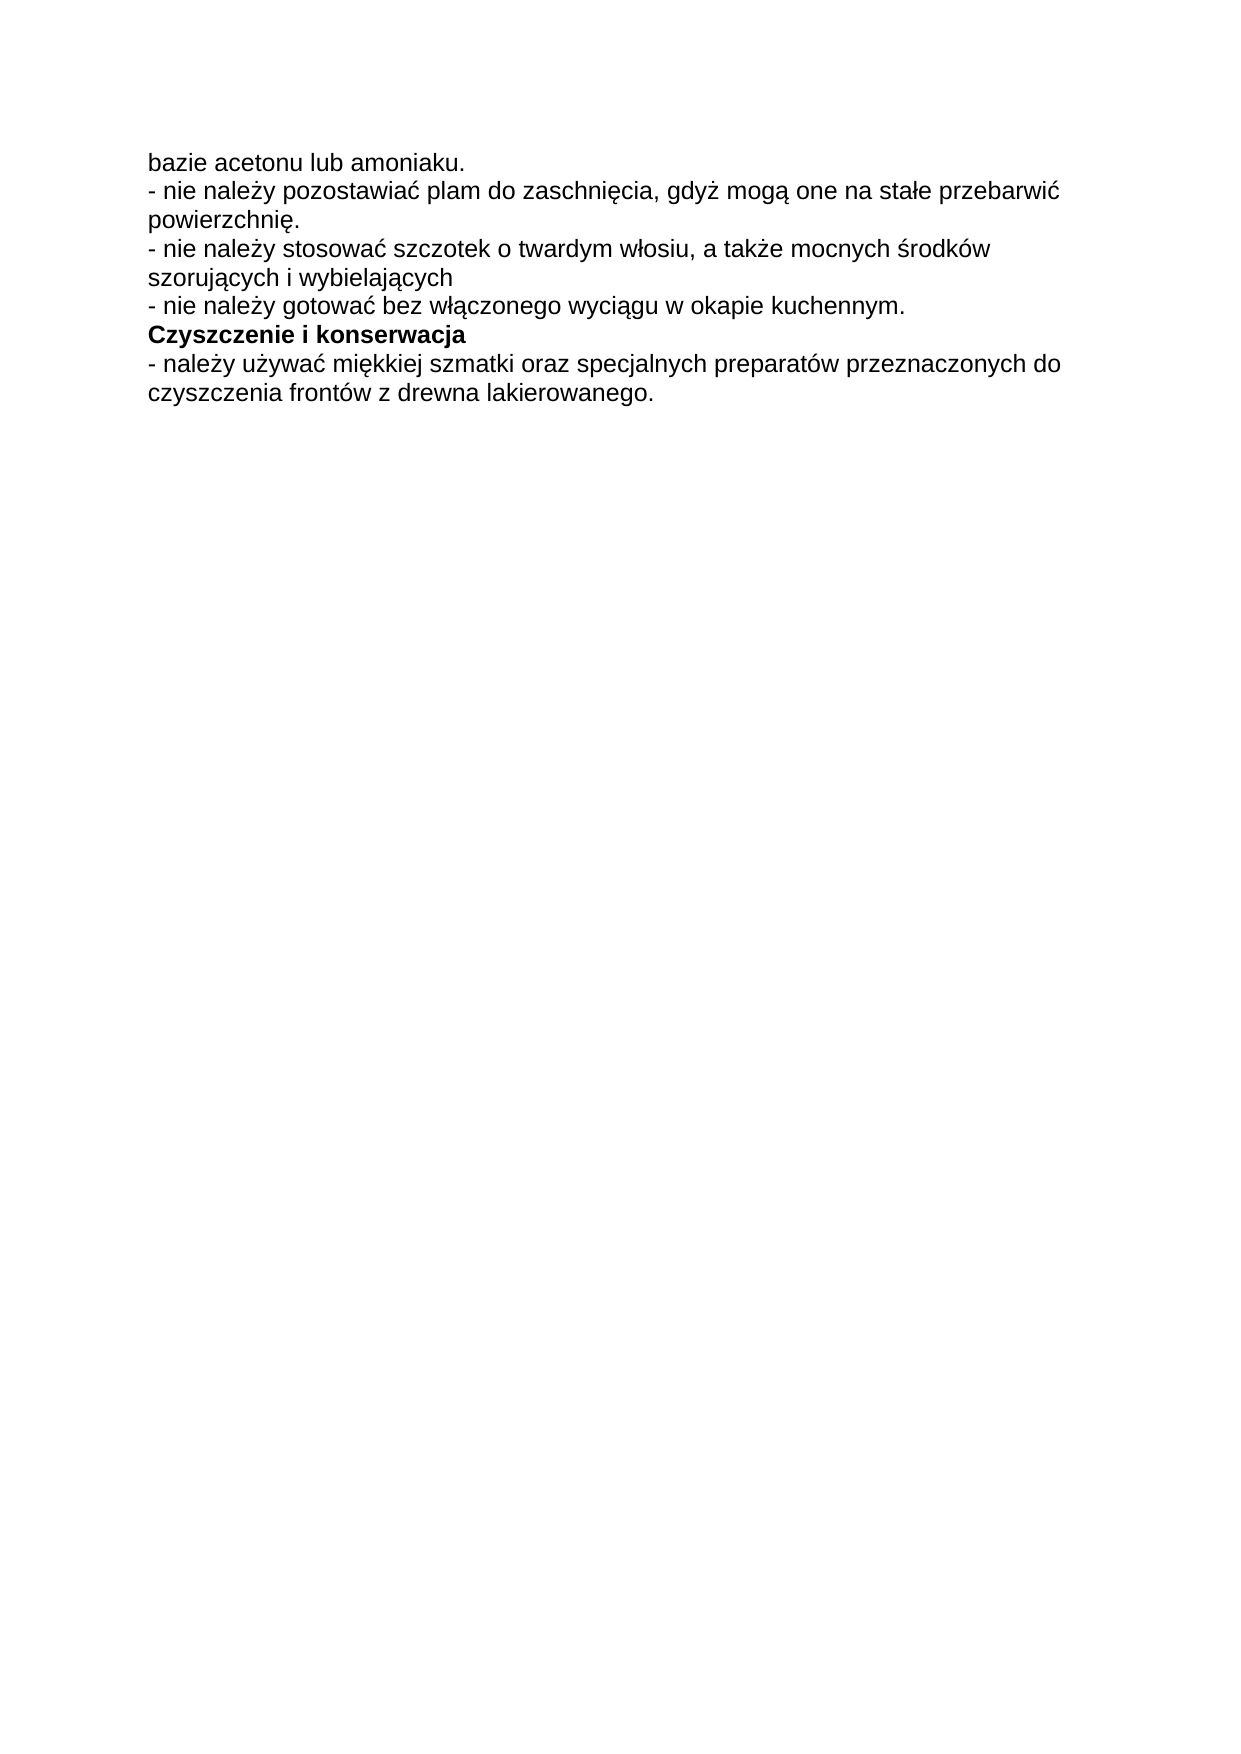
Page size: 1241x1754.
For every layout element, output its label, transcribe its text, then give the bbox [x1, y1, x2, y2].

text bazie acetonu lub amoniaku. [148, 148, 1093, 176]
text Czyszczenie i konserwacja [148, 320, 1093, 349]
text szorujących i wybielających [148, 263, 1093, 291]
text czyszczenia frontów z drewna lakierowanego. [148, 378, 1093, 406]
text powierzchnię. [148, 205, 1093, 234]
text - nie należy pozostawiać plam do zaschnięcia, gdyż mogą one na stałe przebarwić [148, 176, 1093, 205]
text - należy używać miękkiej szmatki oraz specjalnych preparatów przeznaczonych do [148, 349, 1093, 378]
text - nie należy stosować szczotek o twardym włosiu, a także mocnych środków [148, 234, 1093, 263]
text - nie należy gotować bez włączonego wyciągu w okapie kuchennym. [148, 291, 1093, 320]
